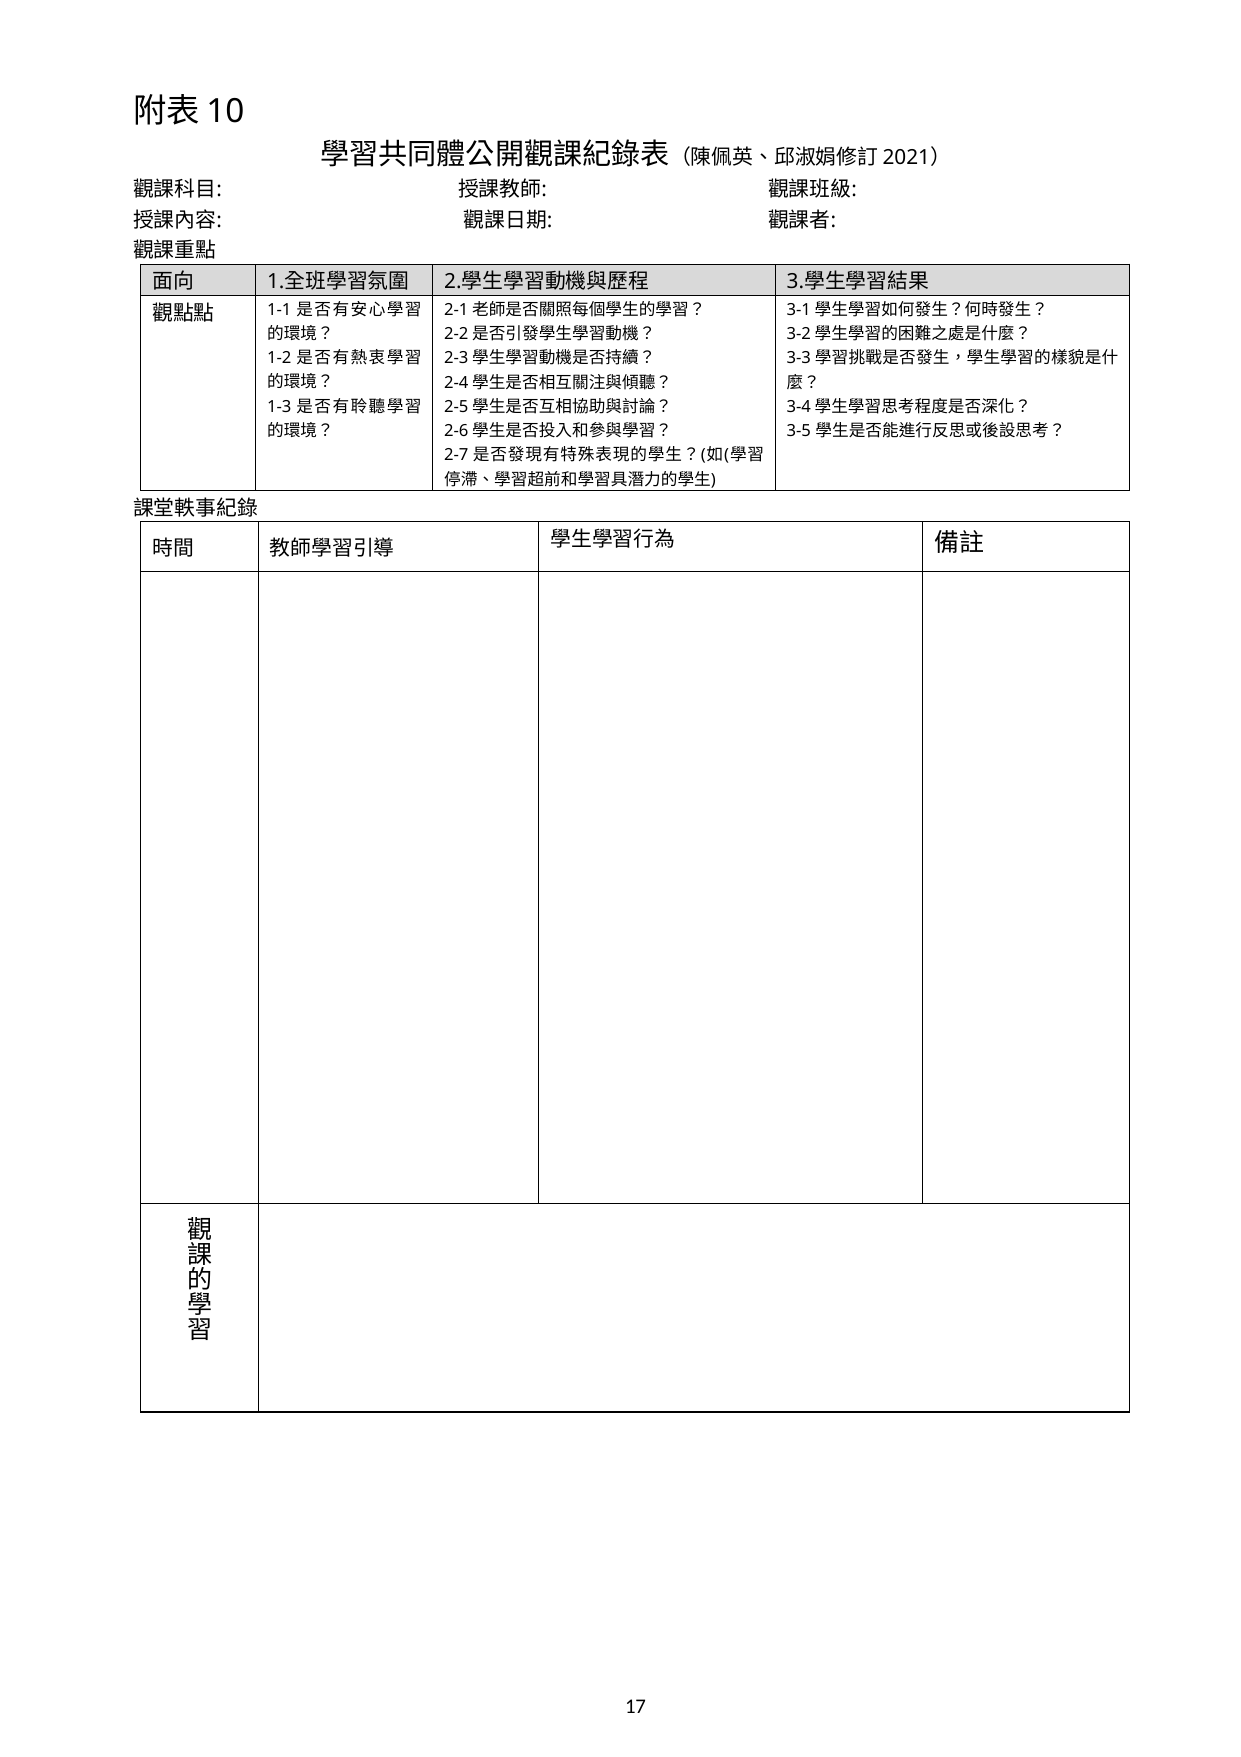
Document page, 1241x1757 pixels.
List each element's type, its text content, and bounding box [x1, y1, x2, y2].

table_header 時間 [141, 522, 258, 571]
table_cell [141, 572, 258, 1203]
table_header 備註 [923, 522, 1129, 571]
text 學習共同體公開觀課紀錄表（陳佩英、邱淑娟修訂2021） [133, 130, 1138, 173]
table_cell [923, 572, 1129, 1203]
text 觀課重點 [133, 233, 1138, 263]
table_cell 觀課的學習 [141, 1204, 258, 1411]
text 授課內容: 觀課日期: 觀課者: [133, 203, 1138, 233]
table_header 2.學生學習動機與歷程 [433, 265, 775, 295]
table_header 面向 [141, 265, 255, 295]
table_cell [259, 572, 538, 1203]
table_cell 1-1是否有安心學習的環境？ 1-2是否有熱衷學習的環境？ 1-3是否有聆聽學習的環境？ [256, 296, 432, 490]
table_cell 觀點點 [141, 296, 255, 490]
table_header 3.學生學習結果 [776, 265, 1129, 295]
table_cell [259, 1204, 1129, 1411]
table_header 教師學習引導 [259, 522, 538, 571]
table_header 1.全班學習氛圍 [256, 265, 432, 295]
table_header 學生學習行為 [539, 522, 922, 571]
table_cell 3-1學生學習如何發生？何時發生？ 3-2學生學習的困難之處是什麼？ 3-3學習挑戰是否發生，學生學習的樣貌是什麼？ 3-4學生學習思考程度是否深化？ 3-5 學生是否能進行反思或後設思考？ [776, 296, 1129, 490]
table_cell 2-1老師是否關照每個學生的學習？ 2-2是否引發學生學習動機？ 2-3學生學習動機是否持續？ 2-4學生是否相互關注與傾聽？ 2-5學生是否互相協助與討論？ 2-6學生是否投入和參與學習？ 2-7是否發現有特殊表現的學生？(如(學習停滯、學習超前和學習具潛力的學生) [433, 296, 775, 490]
text 觀課科目: 授課教師: 觀課班級: [133, 173, 1138, 203]
text 附表10 [133, 89, 1138, 130]
table_cell [539, 572, 922, 1203]
text 課堂軼事紀錄 [133, 491, 1138, 521]
